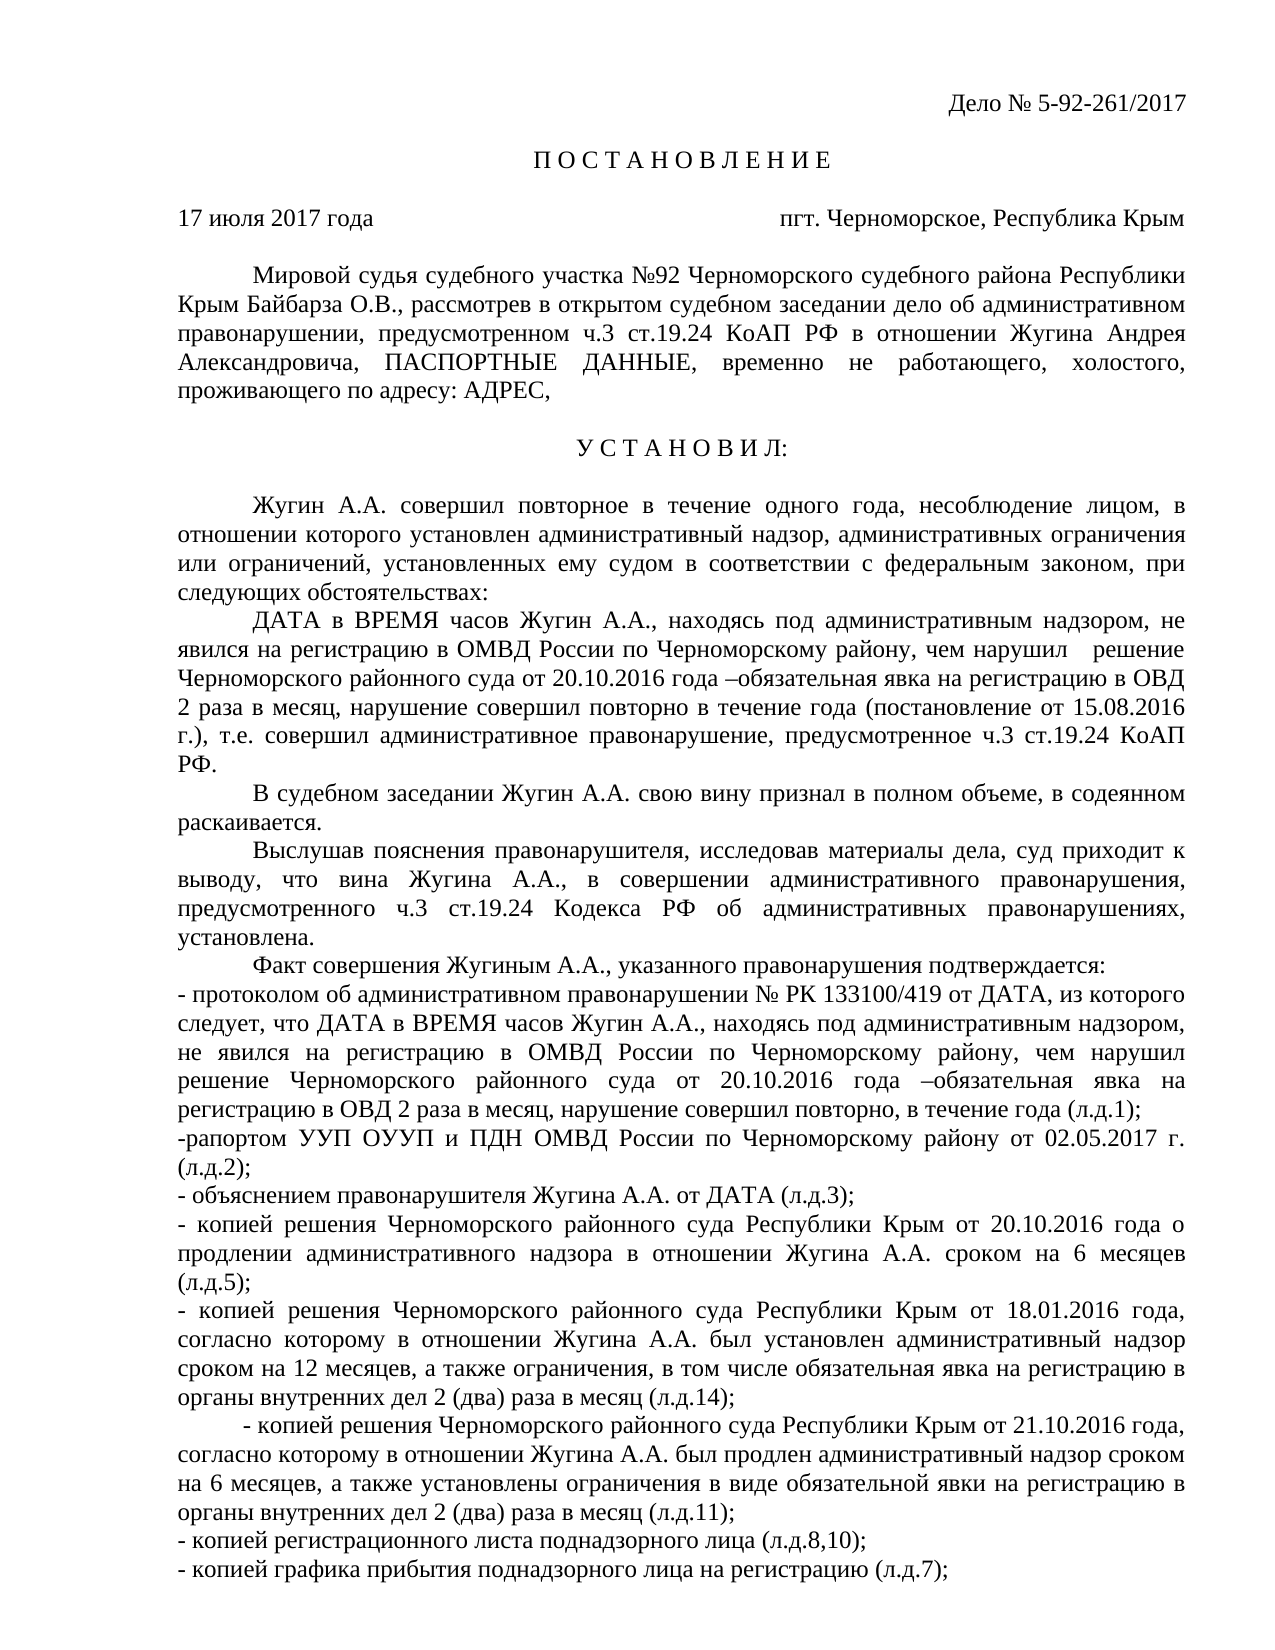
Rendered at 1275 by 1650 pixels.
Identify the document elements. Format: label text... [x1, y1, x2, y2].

text - копией решения Черноморского районного суда Республики Крым от 18.01.2016 года, согласно которому в отношении Жугина А.А. был установлен административный надзор сроком на 12 месяцев, а также ограничения, в том числе обязательная явка на регистрацию в органы внутренних дел 2 (два) раза в месяц (л.д.14); [177, 1295, 1186, 1410]
text ДАТА в ВРЕМЯ часов Жугин А.А., находясь под административным надзором, не явился на регистрацию в ОМВД России по Черноморскому району, чем нарушил решение Черноморского районного суда от 20.10.2016 года –обязательная явка на регистрацию в ОВД 2 раза в месяц, нарушение совершил повторно в течение года (постановление от 15.08.2016 г.), т.е. совершил административное правонарушение, предусмотренное ч.3 ст.19.24 КоАП РФ. [177, 605, 1186, 778]
text - копией регистрационного листа поднадзорного лица (л.д.8,10); [177, 1525, 1186, 1554]
text Дело № 5-92-261/2017 [177, 88, 1186, 117]
text 17 июля 2017 года пгт. Черноморское, Республика Крым [177, 203, 1186, 232]
text У С Т А Н О В И Л: [177, 433, 1186, 462]
text В судебном заседании Жугин А.А. свою вину признал в полном объеме, в содеянном раскаивается. [177, 778, 1186, 835]
text Жугин А.А. совершил повторное в течение одного года, несоблюдение лицом, в отношении которого установлен административный надзор, административных ограничения или ограничений, установленных ему судом в соответствии с федеральным законом, при следующих обстоятельствах: [177, 490, 1186, 605]
text Мировой судья судебного участка №92 Черноморского судебного района Республики Крым Байбарза О.В., рассмотрев в открытом судебном заседании дело об административном правонарушении, предусмотренном ч.3 ст.19.24 КоАП РФ в отношении Жугина Андрея Александровича, ПАСПОРТНЫЕ ДАННЫЕ, временно не работающего, холостого, проживающего по адресу: АДРЕС, [177, 260, 1186, 404]
text -рапортом УУП ОУУП и ПДН ОМВД России по Черноморскому району от 02.05.2017 г. (л.д.2); [177, 1123, 1186, 1180]
text - протоколом об административном правонарушении № РК 133100/419 от ДАТА, из которого следует, что ДАТА в ВРЕМЯ часов Жугин А.А., находясь под административным надзором, не явился на регистрацию в ОМВД России по Черноморскому району, чем нарушил решение Черноморского районного суда от 20.10.2016 года –обязательная явка на регистрацию в ОВД 2 раза в месяц, нарушение совершил повторно, в течение года (л.д.1); [177, 979, 1186, 1123]
text - копией графика прибытия поднадзорного лица на регистрацию (л.д.7); [177, 1554, 1186, 1583]
text Факт совершения Жугиным А.А., указанного правонарушения подтверждается: [177, 950, 1186, 979]
text - копией решения Черноморского районного суда Республики Крым от 20.10.2016 года о продлении административного надзора в отношении Жугина А.А. сроком на 6 месяцев (л.д.5); [177, 1209, 1186, 1295]
text Выслушав пояснения правонарушителя, исследовав материалы дела, суд приходит к выводу, что вина Жугина А.А., в совершении административного правонарушения, предусмотренного ч.3 ст.19.24 Кодекса РФ об административных правонарушениях, установлена. [177, 835, 1186, 950]
text - объяснением правонарушителя Жугина А.А. от ДАТА (л.д.3); [177, 1180, 1186, 1209]
text П О С Т А Н О В Л Е Н И Е [177, 145, 1186, 174]
text - копией решения Черноморского районного суда Республики Крым от 21.10.2016 года, согласно которому в отношении Жугина А.А. был продлен административный надзор сроком на 6 месяцев, а также установлены ограничения в виде обязательной явки на регистрацию в органы внутренних дел 2 (два) раза в месяц (л.д.11); [177, 1410, 1186, 1525]
